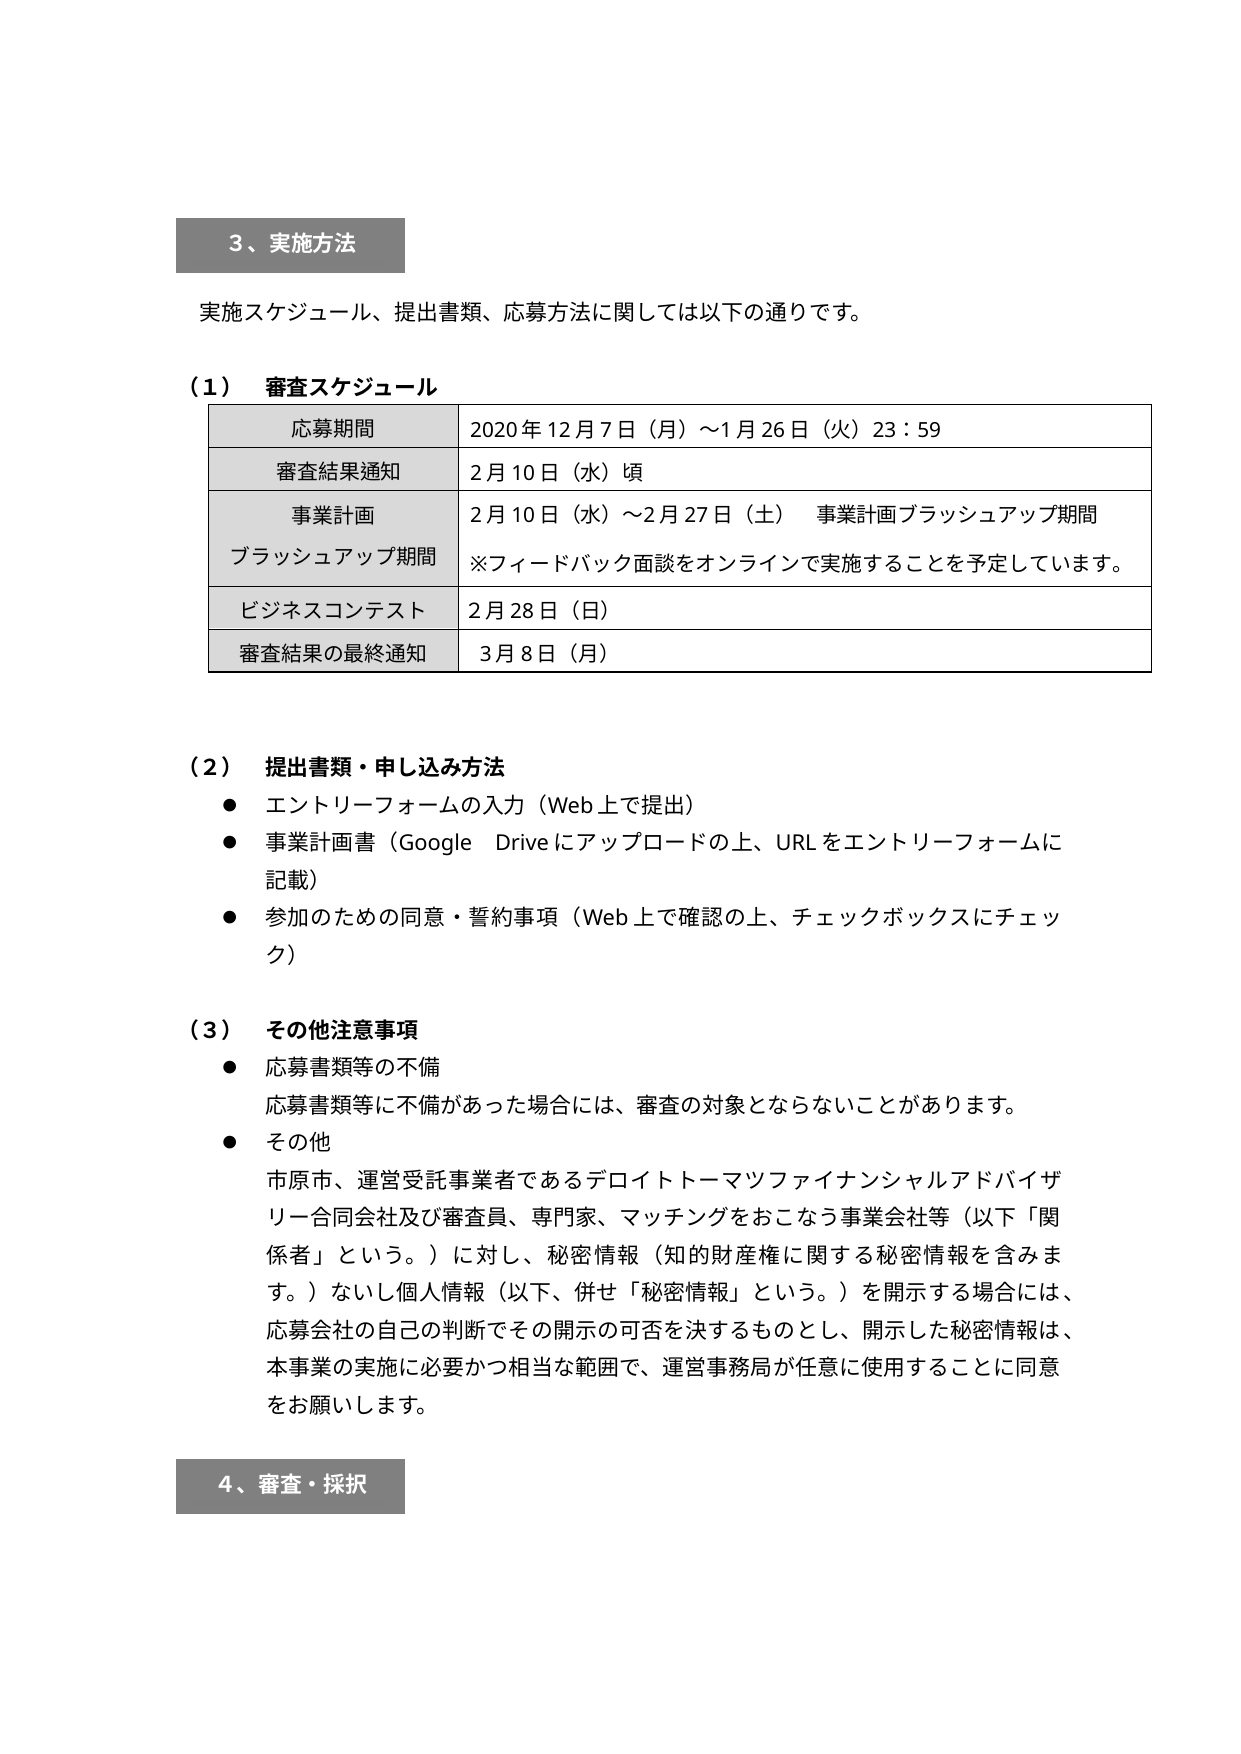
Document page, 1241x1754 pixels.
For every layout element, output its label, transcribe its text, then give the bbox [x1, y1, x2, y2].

list 提出書類・申し込み方法 [177, 747, 1063, 785]
table_cell ２月28日（日） [459, 587, 1151, 628]
table_cell 事業計画 ブラッシュアップ期間 [209, 491, 458, 586]
list 事業計画書（Google Driveにアップロードの上、URLをエントリーフォームに記載） [221, 822, 1063, 897]
table_cell 2月10日（水）～2月27日（土） 事業計画ブラッシュアップ期間 ※フィードバック面談をオンラインで実施することを予定しています。 [459, 491, 1151, 586]
list 応募書類等の不備 [221, 1047, 1063, 1085]
table_cell 3月8日（月） [459, 630, 1151, 671]
table_cell 審査結果通知 [209, 448, 458, 490]
table_cell 2月10日（水）頃 [459, 448, 1151, 490]
table_cell ビジネスコンテスト [209, 587, 458, 628]
list エントリーフォームの入力（Web上で提出） [221, 785, 1063, 822]
text （３） その他注意事項 [177, 1010, 1063, 1047]
list 審査スケジュール [177, 367, 1063, 404]
list 参加のための同意・誓約事項（Web上で確認の上、チェックボックスにチェック） [221, 897, 1063, 972]
table_cell 審査結果の最終通知 [209, 630, 458, 671]
text 応募書類等に不備があった場合には、審査の対象とならないことがあります。 [199, 1085, 1063, 1122]
list その他 [221, 1122, 1063, 1160]
table_header 応募期間 [209, 405, 458, 447]
text 実施スケジュール、提出書類、応募方法に関しては以下の通りです。 [177, 292, 1063, 329]
table_header 2020年12月7日（月）～1月26日（火）23：59 [459, 405, 1151, 447]
text 市原市、運営受託事業者であるデロイトトーマツファイナンシャルアドバイザリー合同会社及び審査員、専門家、マッチングをおこなう事業会社等（以下「関係者」という。）に対し、秘密情報（知的財産権に関する秘密情報を含みます。）ないし個人情報（以下、併せ「秘密情報」という。）を開示する場合には、応募会社の自己の判断でその開示の可否を決するものとし、開示した秘密情報は、本事業の実施に必要かつ相当な範囲で、運営事務局が任意に使用することに同意をお願いします。 [266, 1160, 1063, 1422]
